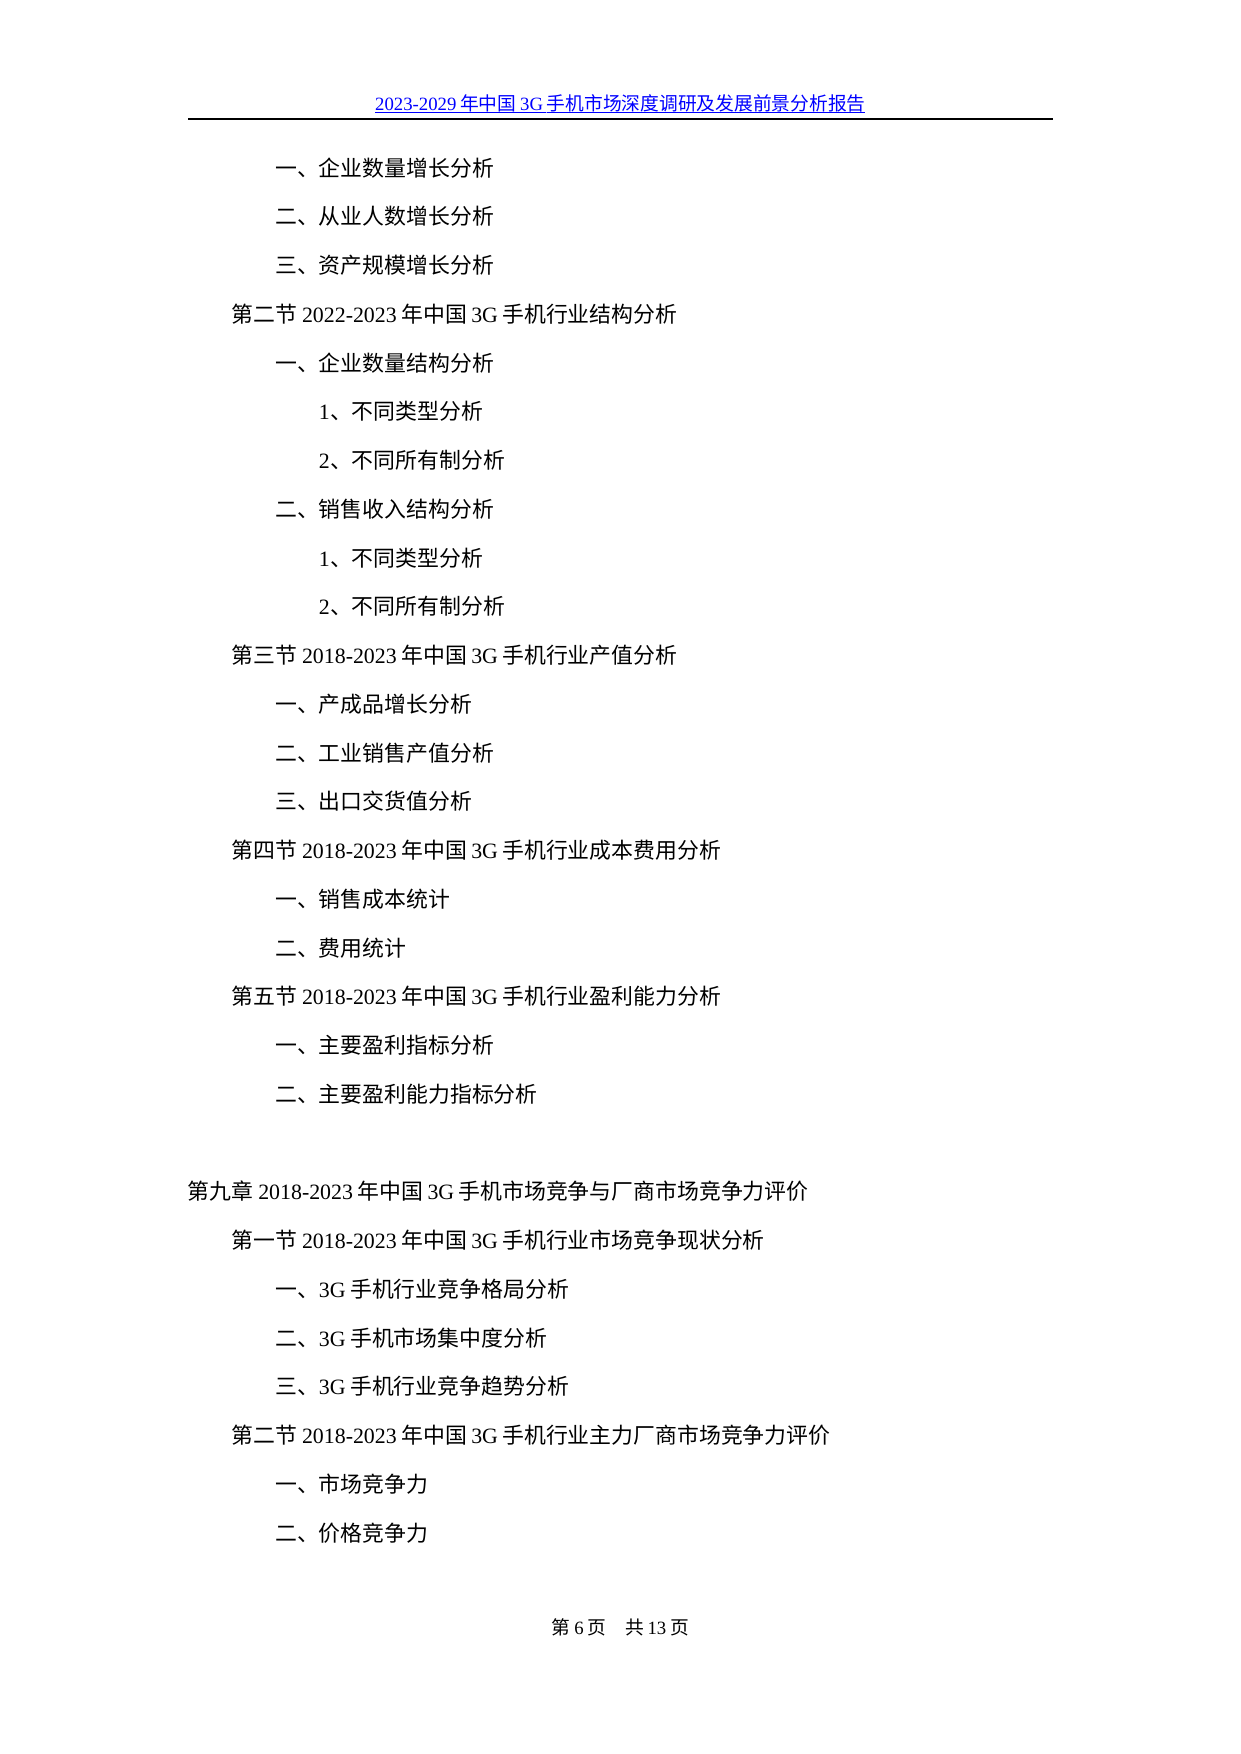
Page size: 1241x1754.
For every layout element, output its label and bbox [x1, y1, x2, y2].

text [187, 150, 1053, 1548]
